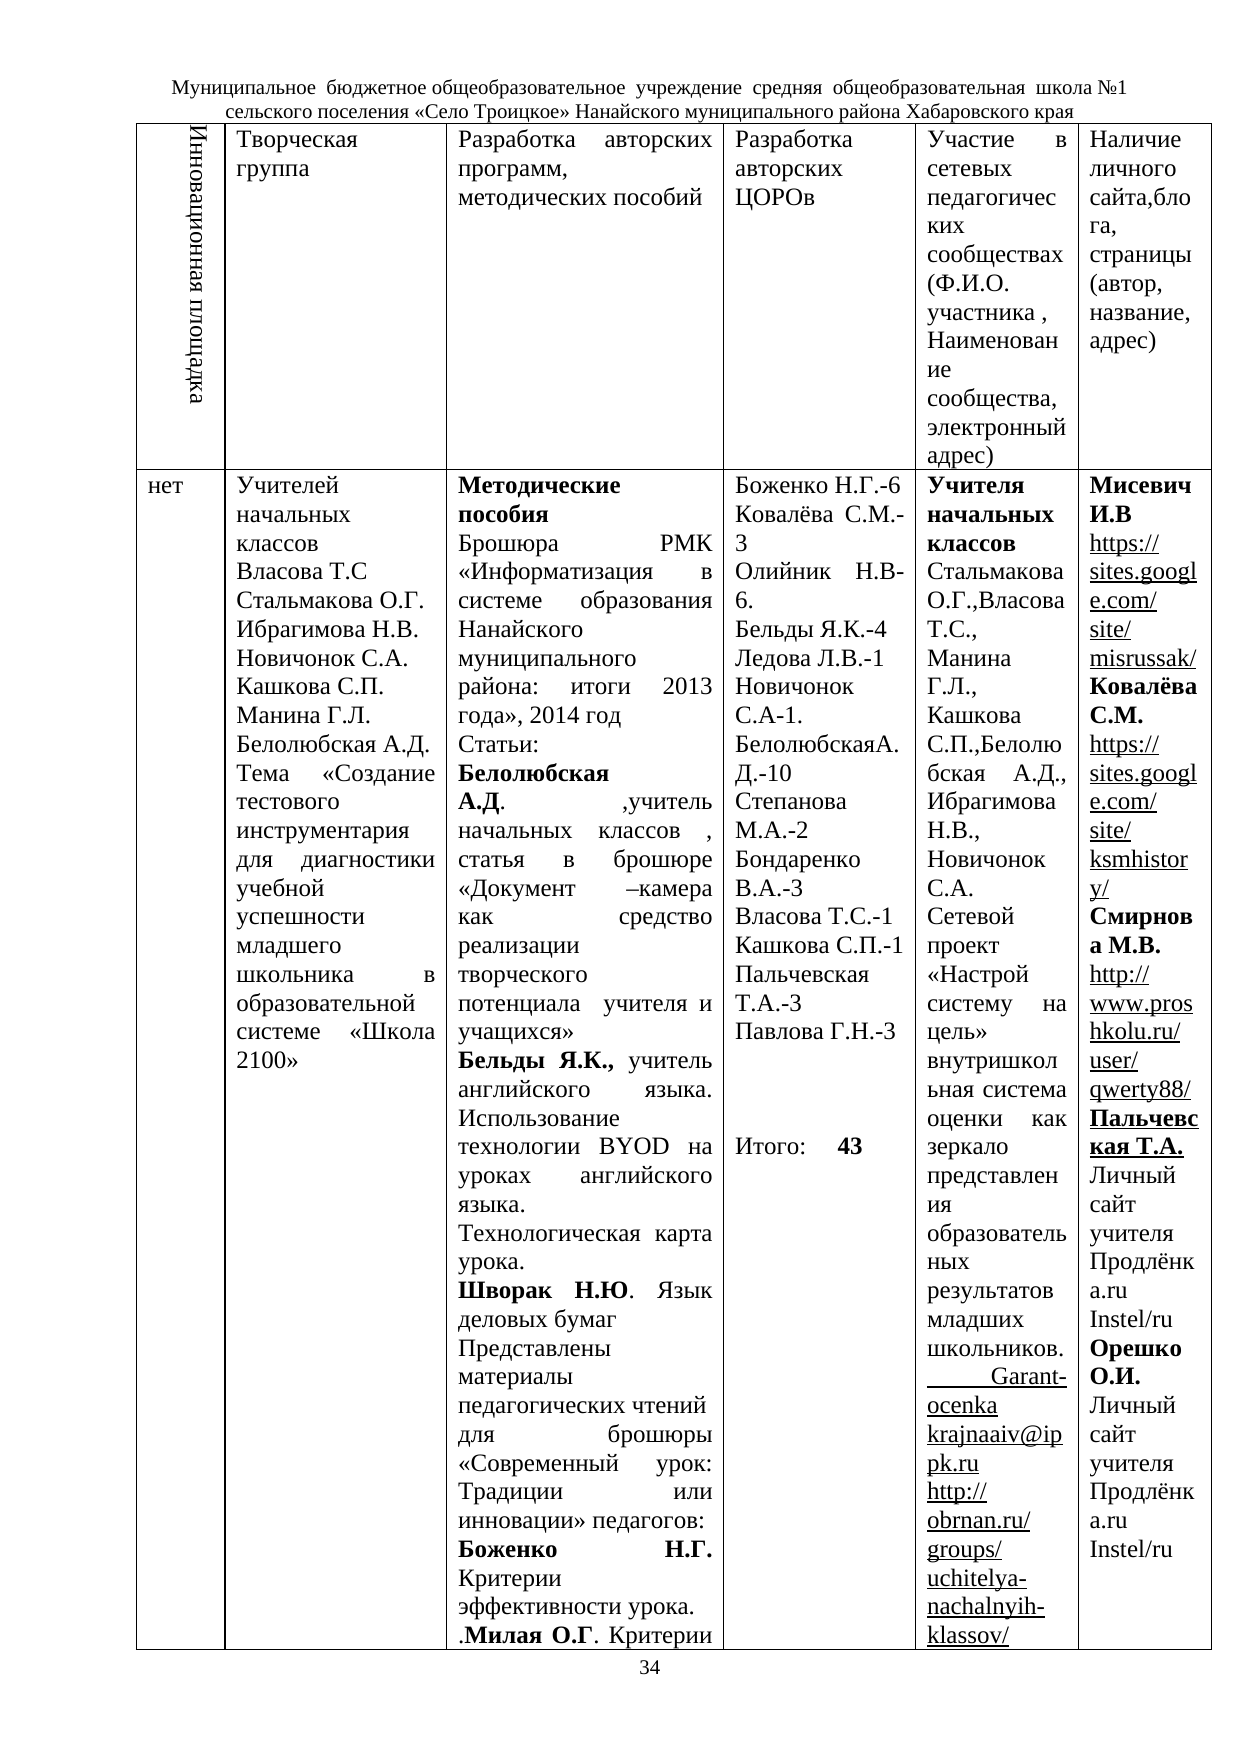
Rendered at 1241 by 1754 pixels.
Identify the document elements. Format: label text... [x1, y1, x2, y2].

table_cell нет [137, 470, 224, 1649]
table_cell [1079, 470, 1211, 1649]
table_header Творческая группа [226, 124, 446, 469]
table_header Разработка авторских ЦОРОв [724, 124, 915, 469]
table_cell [226, 470, 446, 1649]
table_header Инновационная площадка [137, 124, 224, 469]
table_header Разработка авторских программ, методических пособий [447, 124, 723, 469]
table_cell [447, 470, 723, 1649]
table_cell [724, 470, 915, 1649]
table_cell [916, 470, 1078, 1649]
table_header Наличие личного сайта,блога, страницы (автор, название,адрес) [1079, 124, 1211, 469]
table_header Участие в сетевых педагогических сообществах (Ф.И.О. участника , Наименование сообщества, электронный адрес) [916, 124, 1078, 469]
